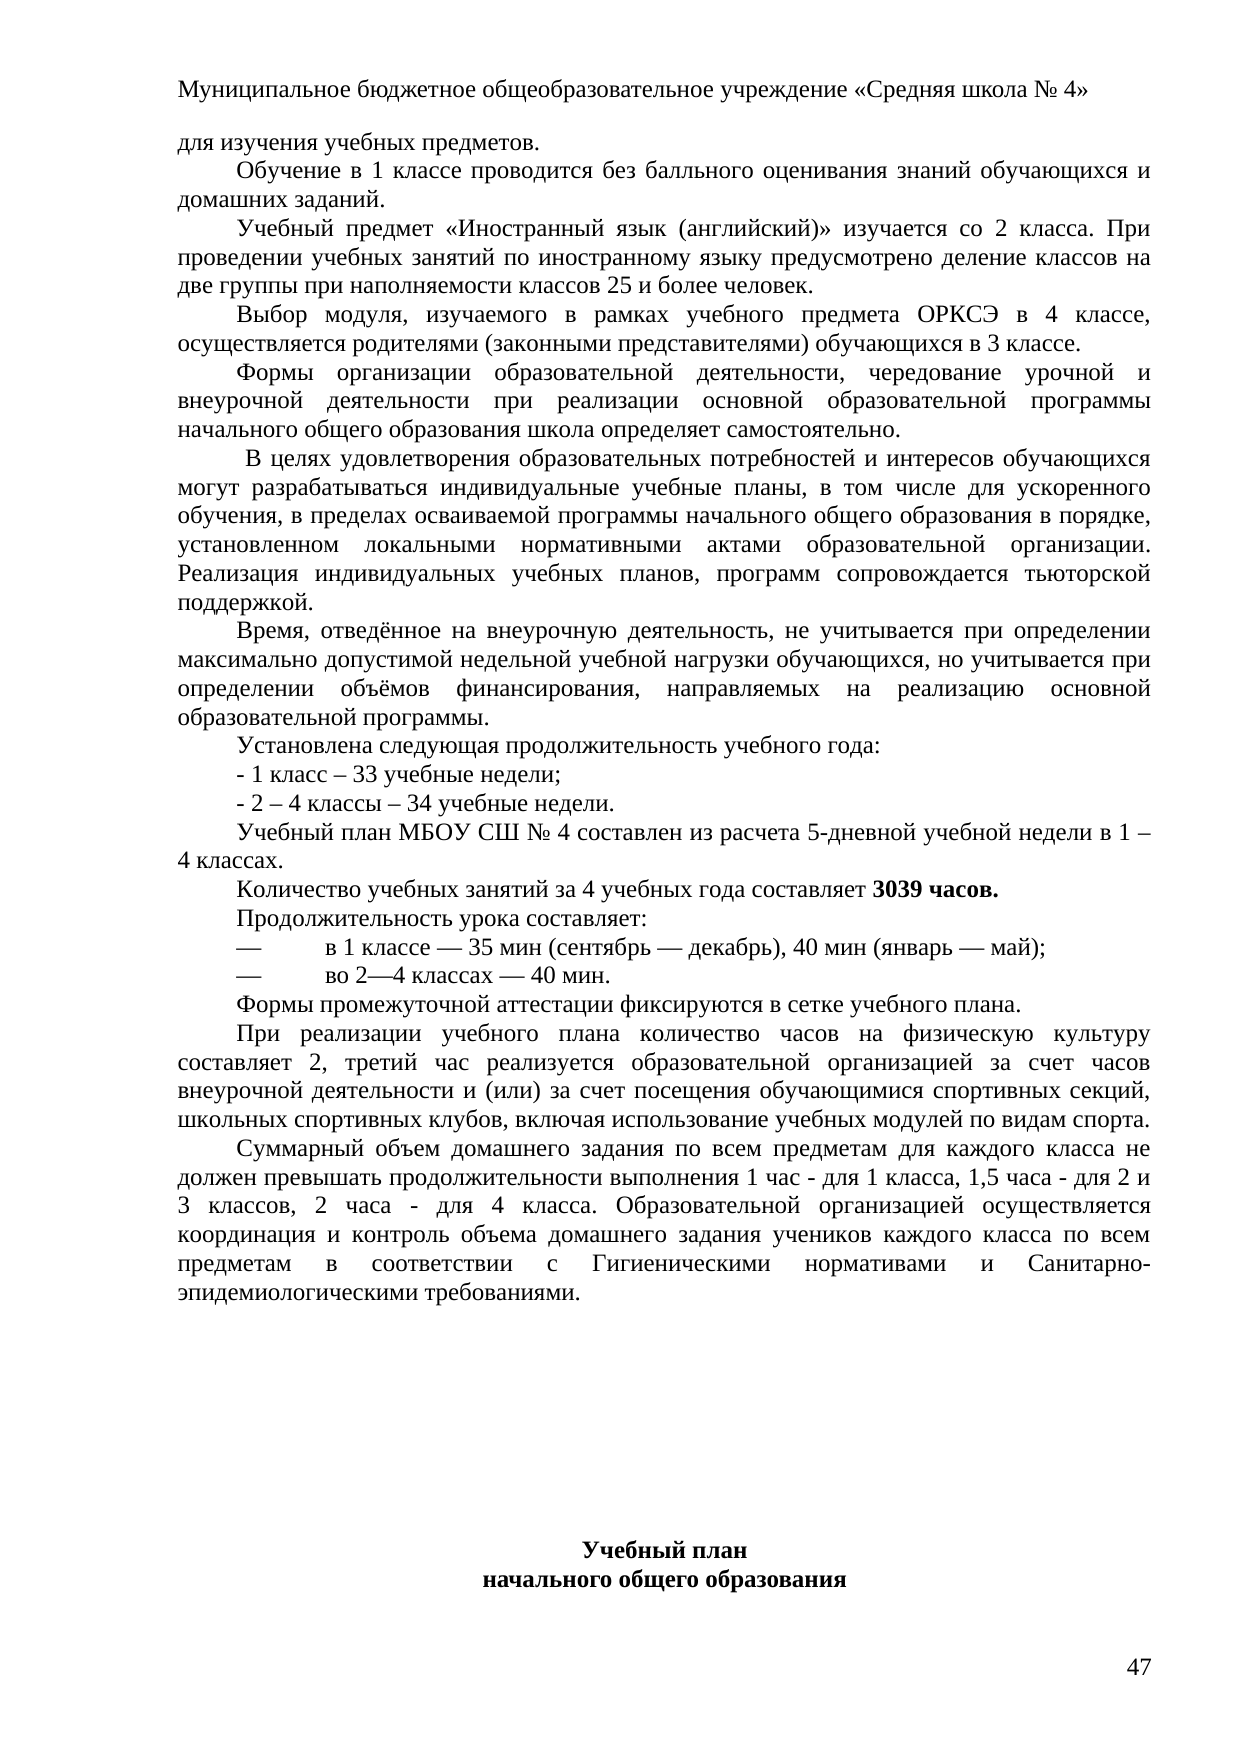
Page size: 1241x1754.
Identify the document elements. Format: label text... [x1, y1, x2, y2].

text Учебный план МБОУ СШ № 4 составлен из расчета 5-дневной учебной недели в 1 – 4 классах. [177, 817, 1152, 874]
text Формы промежуточной аттестации фиксируются в сетке учебного плана. [177, 989, 1152, 1018]
text В целях удовлетворения образовательных потребностей и интересов обучающихся могут разрабатываться индивидуальные учебные планы, в том числе для ускоренного обучения, в пределах осваиваемой программы начального общего образования в порядке, установленном локальными нормативными актами образовательной организации. Реализация индивидуальных учебных планов, программ сопровождается тьюторской поддержкой. [177, 443, 1152, 615]
text Время, отведённое на внеурочную деятельность, не учитывается при определении максимально допустимой недельной учебной нагрузки обучающихся, но учитывается при определении объёмов финансирования, направляемых на реализацию основной образовательной программы. [177, 615, 1152, 730]
text Установлена следующая продолжительность учебного года: [177, 730, 1152, 759]
text — во 2—4 классах — 40 мин. [177, 960, 1152, 989]
text Обучение в 1 классе проводится без балльного оценивания знаний обучающихся и домашних заданий. [177, 155, 1152, 213]
text Выбор модуля, изучаемого в рамках учебного предмета ОРКСЭ в 4 классе, осуществляется родителями (законными представителями) обучающихся в 3 классе. [177, 299, 1152, 357]
text При реализации учебного плана количество часов на физическую культуру составляет 2, третий час реализуется образовательной организацией за счет часов внеурочной деятельности и (или) за счет посещения обучающимися спортивных секций, школьных спортивных клубов, включая использование учебных модулей по видам спорта. [177, 1018, 1152, 1133]
text - 2 – 4 классы – 34 учебные недели. [177, 788, 1152, 817]
text Продолжительность урока составляет: [177, 903, 1152, 932]
text Количество учебных занятий за 4 учебных года составляет 3039 часов. [177, 874, 1152, 903]
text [177, 127, 1152, 155]
text Учебный план [177, 1535, 1152, 1564]
text — в 1 классе — 35 мин (сентябрь — декабрь), 40 мин (январь — май); [177, 932, 1152, 960]
text Формы организации образовательной деятельности, чередование урочной и внеурочной деятельности при реализации основной образовательной программы начального общего образования школа определяет самостоятельно. [177, 357, 1152, 443]
text - 1 класс – 33 учебные недели; [177, 759, 1152, 788]
text начального общего образования [177, 1564, 1152, 1593]
text Суммарный объем домашнего задания по всем предметам для каждого класса не должен превышать продолжительности выполнения 1 час - для 1 класса, 1,5 часа - для 2 и 3 классов, 2 часа - для 4 класса. Образовательной организацией осуществляется координация и контроль объема домашнего задания учеников каждого класса по всем предметам в соответствии с Гигиеническими нормативами и Санитарно-эпидемиологическими требованиями. [177, 1133, 1152, 1305]
text Учебный предмет «Иностранный язык (английский)» изучается со 2 класса. При проведении учебных занятий по иностранному языку предусмотрено деление классов на две группы при наполняемости классов 25 и более человек. [177, 213, 1152, 299]
